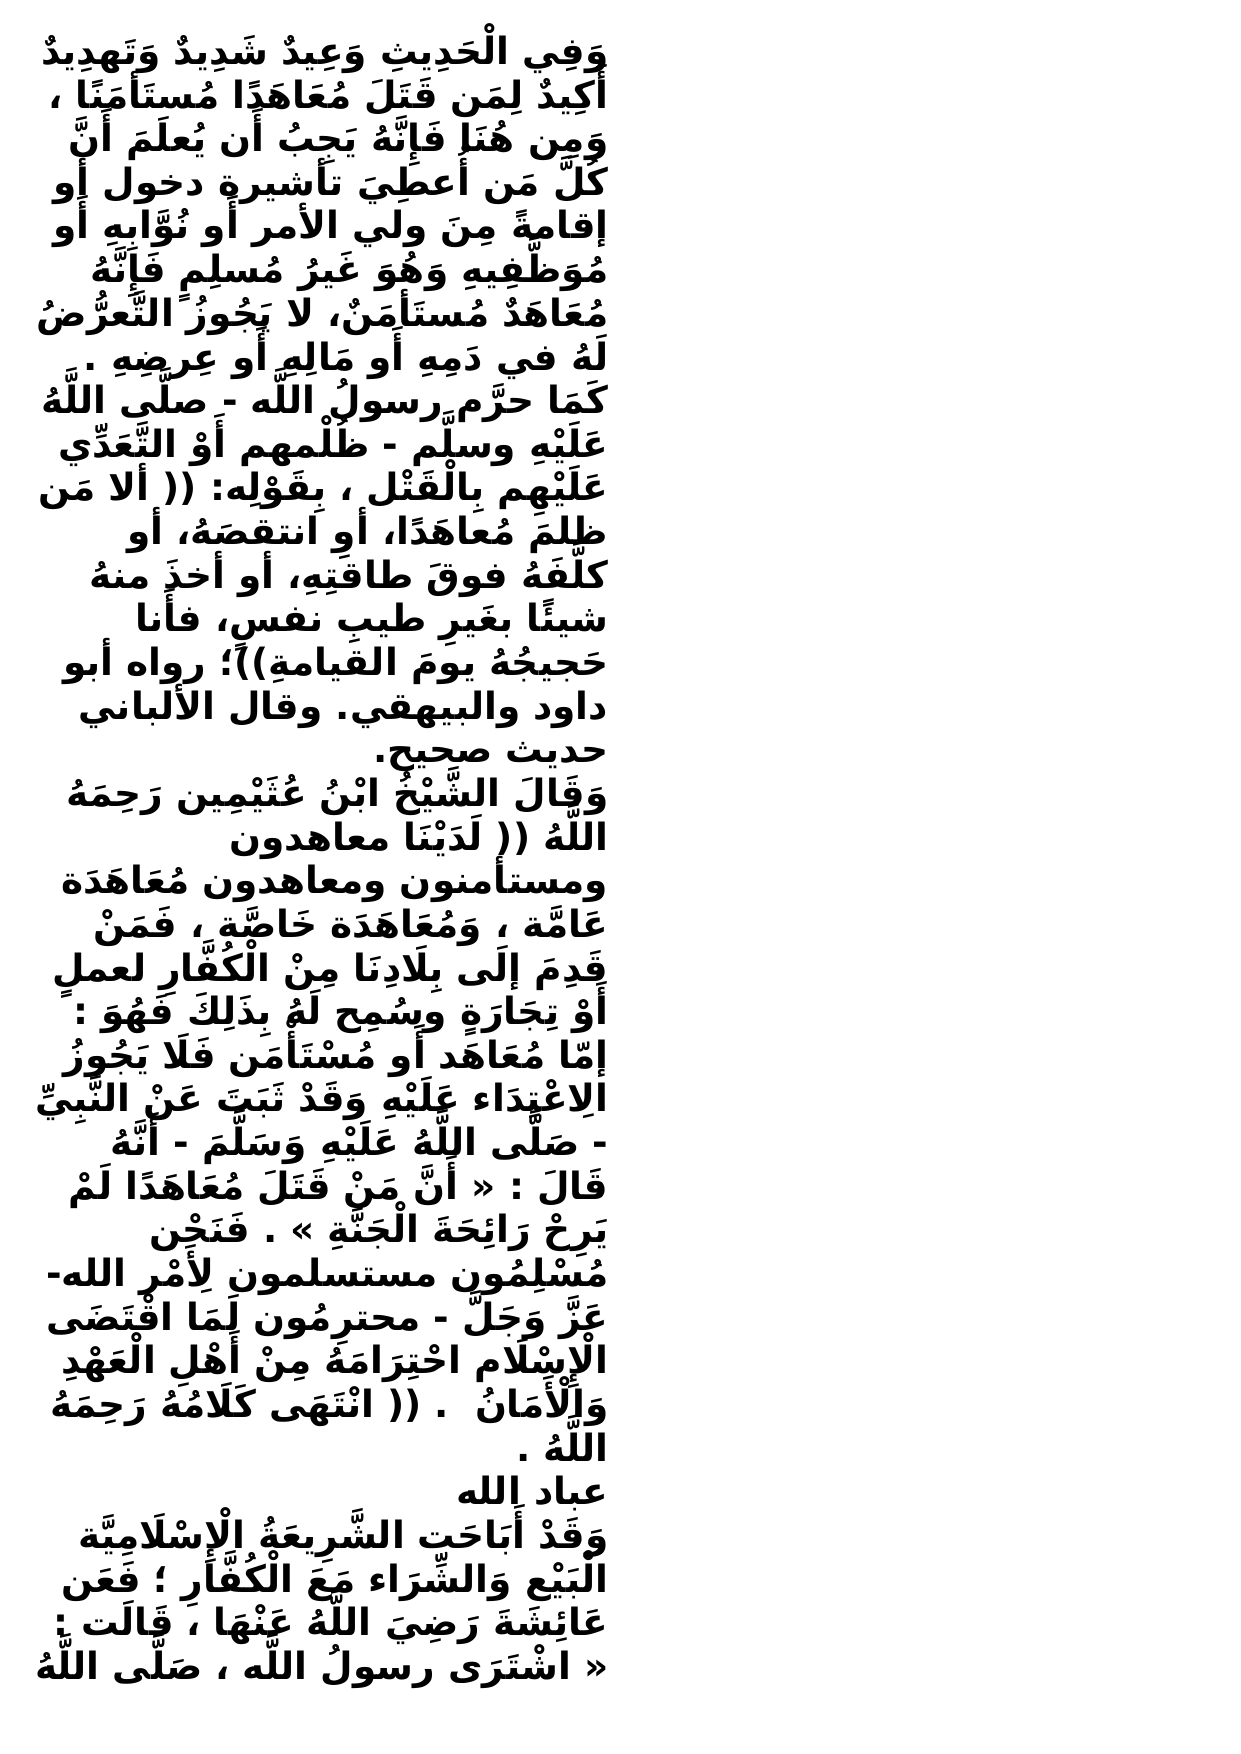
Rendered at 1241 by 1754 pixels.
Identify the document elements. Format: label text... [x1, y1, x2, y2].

text وَفِي الْحَدِيثِ وَعِيدٌ شَدِيدٌ وَتَهدِيدٌ أَكِيدٌ لِمَن قَتَلَ مُعَاهَدًا مُستَأمَنًا ، وَمِن هُنَا فَإِنَّهُ يَجِبُ أَن يُعلَمَ أَنَّ كُلَّ مَن أُعطِيَ تأشيرة دخول أو إقامةً مِنَ ولي الأمر أَو نُوَّابِهِ أَو مُوَظَّفِيهِ وَهُوَ غَيرُ مُسلِمٍ فَإِنَّهُ مُعَاهَدٌ مُستَأمَنٌ، لا يَجُوزُ التَّعرُّضُ لَهُ في دَمِهِ أَو مَالِهِ أَو عِرضِهِ . [29, 29, 608, 379]
text عباد الله [29, 1470, 608, 1513]
text كَمَا حرَّم رسولُ اللَّه - صلَّى اللَّهُ عَلَيْهِ وسلَّم - ظُلْمهم أَوْ التَّعَدِّي عَلَيْهِم بِالْقَتْل ، بِقَوْلِه: (( ألا مَن ظلمَ مُعاهَدًا، أوِ انتقصَهُ، أو كلَّفَهُ فوقَ طاقتِهِ، أو أخذَ منهُ شيئًا بغَيرِ طيبِ نفسٍ، فأَنا حَجيجُهُ يومَ القيامةِ))؛ رواه أبو داود والبيهقي. وقال الألباني حديث صحيح. [29, 379, 608, 772]
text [29, 1513, 608, 1688]
text وَقَالَ الشَّيْخُ ابْنُ عُثَيْمِين رَحِمَهُ اللَّهُ (( لَدَيْنَا معاهدون ومستأمنون ومعاهدون مُعَاهَدَة عَامَّة ، وَمُعَاهَدَة خَاصَّة ، فَمَنْ قَدِمَ إلَى بِلَادِنَا مِنْ الْكُفَّارِ لعملٍ أَوْ تِجَارَةٍ وسُمِح لَهُ بِذَلِكَ فَهُوَ : إمّا مُعَاهَد أَو مُسْتَأْمَن فَلَا يَجُوزُ الِاعْتِدَاء عَلَيْهِ وَقَدْ ثَبَتَ عَنْ النَّبِيِّ - صَلَّى اللَّهُ عَلَيْهِ وَسَلَّمَ - أَنَّهُ قَالَ : « أَنَّ مَنْ قَتَلَ مُعَاهَدًا لَمْ يَرِحْ رَائِحَةَ الْجَنَّةِ » . فَنَحْن مُسْلِمُون مستسلمون لِأَمْر الله- عَزَّ وَجَلَّ - محترِمُون لَمَا اقْتَضَى الْإِسْلَام احْتِرَامَهُ مِنْ أَهْلِ الْعَهْدِ وَالْأَمَانُ . (( انْتَهَى كَلَامُهُ رَحِمَهُ اللَّهُ . [29, 772, 608, 1470]
